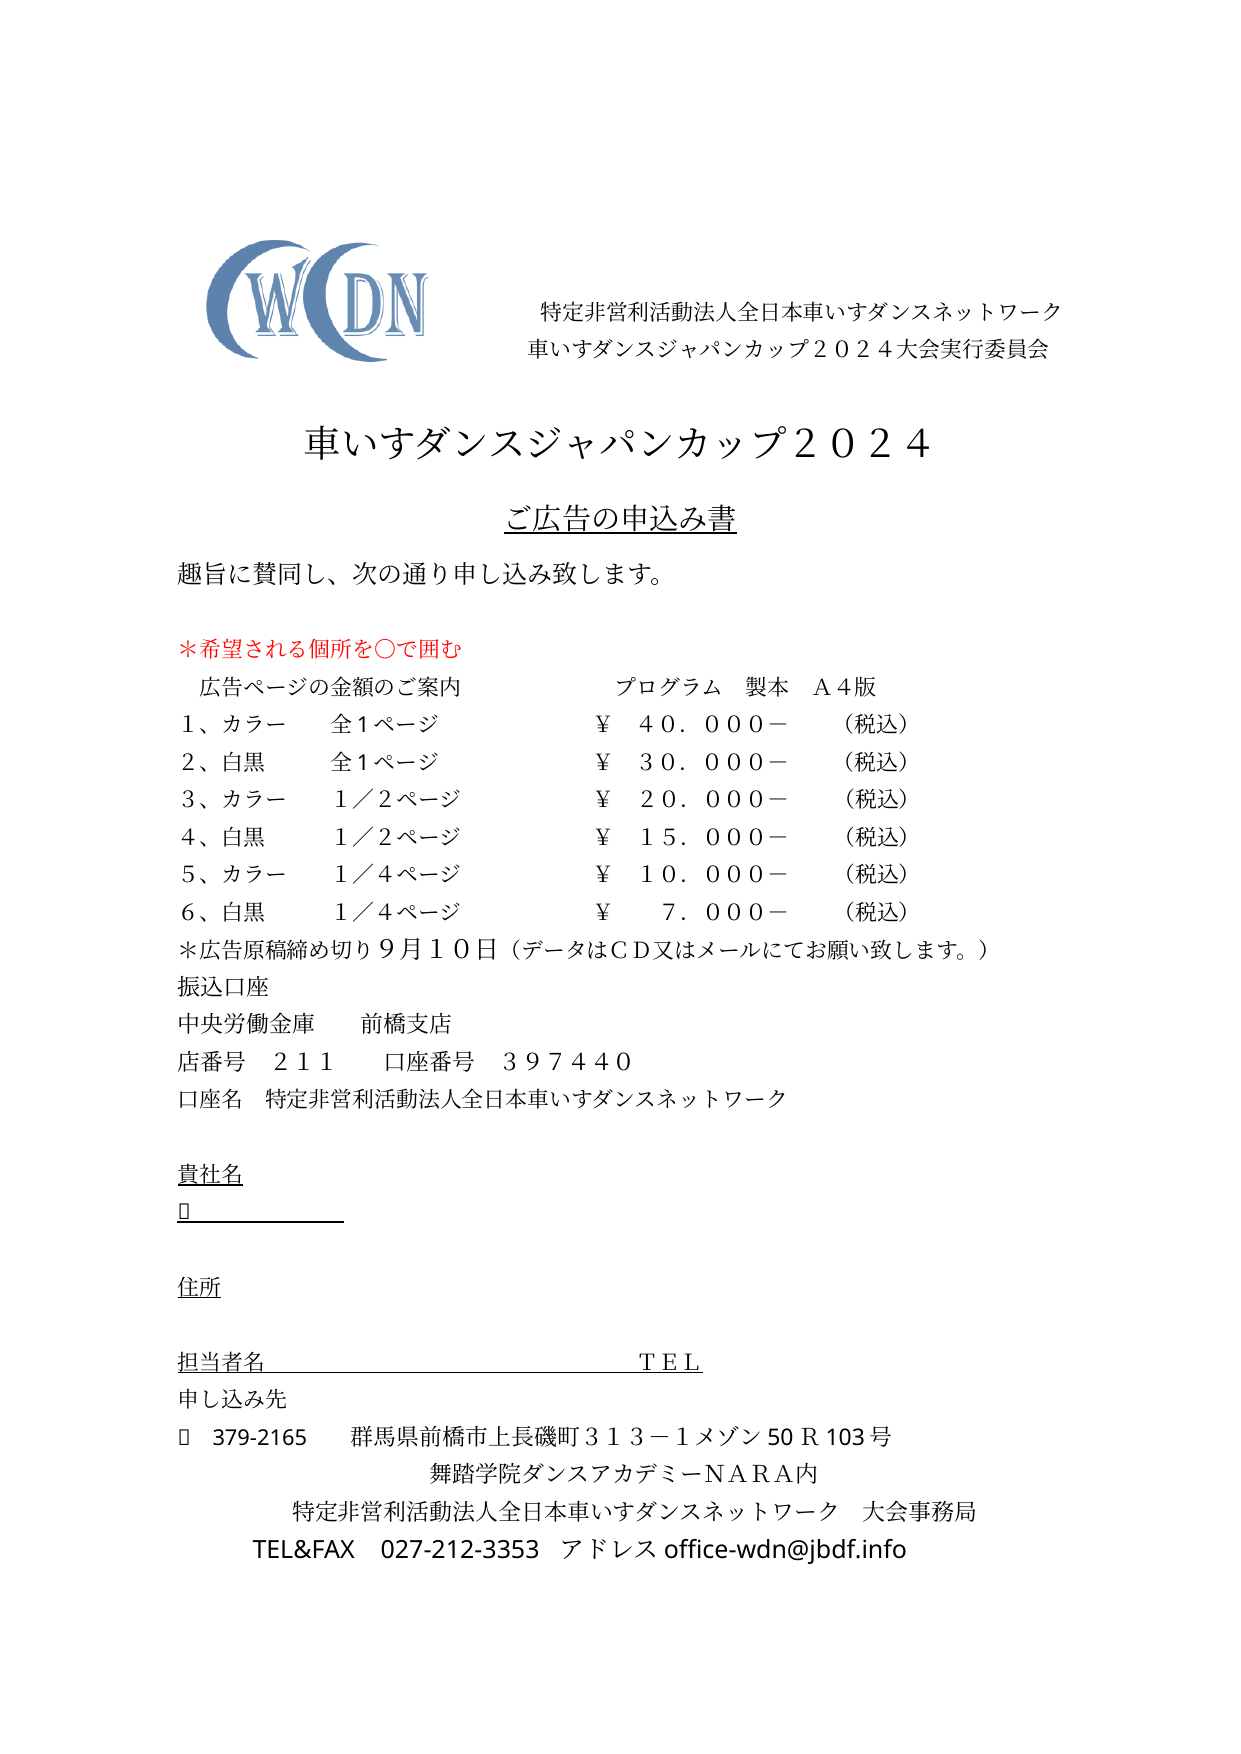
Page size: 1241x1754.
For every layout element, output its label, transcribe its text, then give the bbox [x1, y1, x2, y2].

text ４、白黒 １／２ページ ￥ １５．０００－ （税込） [177, 817, 1063, 854]
text 🏣 379-2165 群馬県前橋市上長磯町３１３－１メゾン50Ｒ103号 [177, 1417, 1063, 1454]
text TEL&FAX 027-212-3353 アドレスoffice‐wdn@jbdf.info [177, 1529, 1063, 1567]
text 特定非営利活動法人全日本車いすダンスネットワーク 大会事務局 [177, 1492, 1063, 1529]
text 担当者名 ＴＥＬ [177, 1342, 1063, 1379]
text ３、カラー １／２ページ ￥ ２０．０００－ （税込） [177, 779, 1063, 817]
text ＊広告原稿締め切り９月１０日（データはＣＤ又はメールにてお願い致します。） [177, 929, 1063, 967]
text 車いすダンスジャパンカップ２０２４ [177, 404, 1063, 479]
text 🏣 [177, 1192, 1063, 1229]
text 店番号 ２１１ 口座番号 ３９７４４０ [177, 1042, 1063, 1079]
text １、カラー 全1ページ ￥ ４０．０００－ （税込） [177, 704, 1063, 742]
text 特定非営利活動法人全日本車いすダンスネットワーク [472, 292, 1063, 329]
text ２、白黒 全1ページ ￥ ３０．０００－ （税込） [177, 742, 1063, 779]
text 趣旨に賛同し、次の通り申し込み致します。 [177, 554, 1063, 592]
text 住所 [177, 1267, 1063, 1304]
text 広告ページの金額のご案内 プログラム 製本 Ａ４版 [177, 667, 1063, 704]
text 車いすダンスジャパンカップ２０２４大会実行委員会 [472, 329, 1063, 367]
text ６、白黒 １／４ページ ￥ ７．０００－ （税込） [177, 892, 1063, 929]
text 舞踏学院ダンスアカデミーＮＡＲＡ内 [177, 1454, 1063, 1492]
text ご広告の申込み書 [177, 479, 1063, 554]
text 申し込み先 [177, 1379, 1063, 1417]
text ５、カラー １／４ページ ￥ １０．０００－ （税込） [177, 854, 1063, 892]
text 中央労働金庫 前橋支店 [177, 1004, 1063, 1042]
text 口座名 特定非営利活動法人全日本車いすダンスネットワーク [177, 1079, 1063, 1117]
text 振込口座 [177, 967, 1063, 1004]
text ＊希望される個所を〇で囲む [177, 629, 1063, 667]
text 貴社名 [177, 1154, 1063, 1192]
